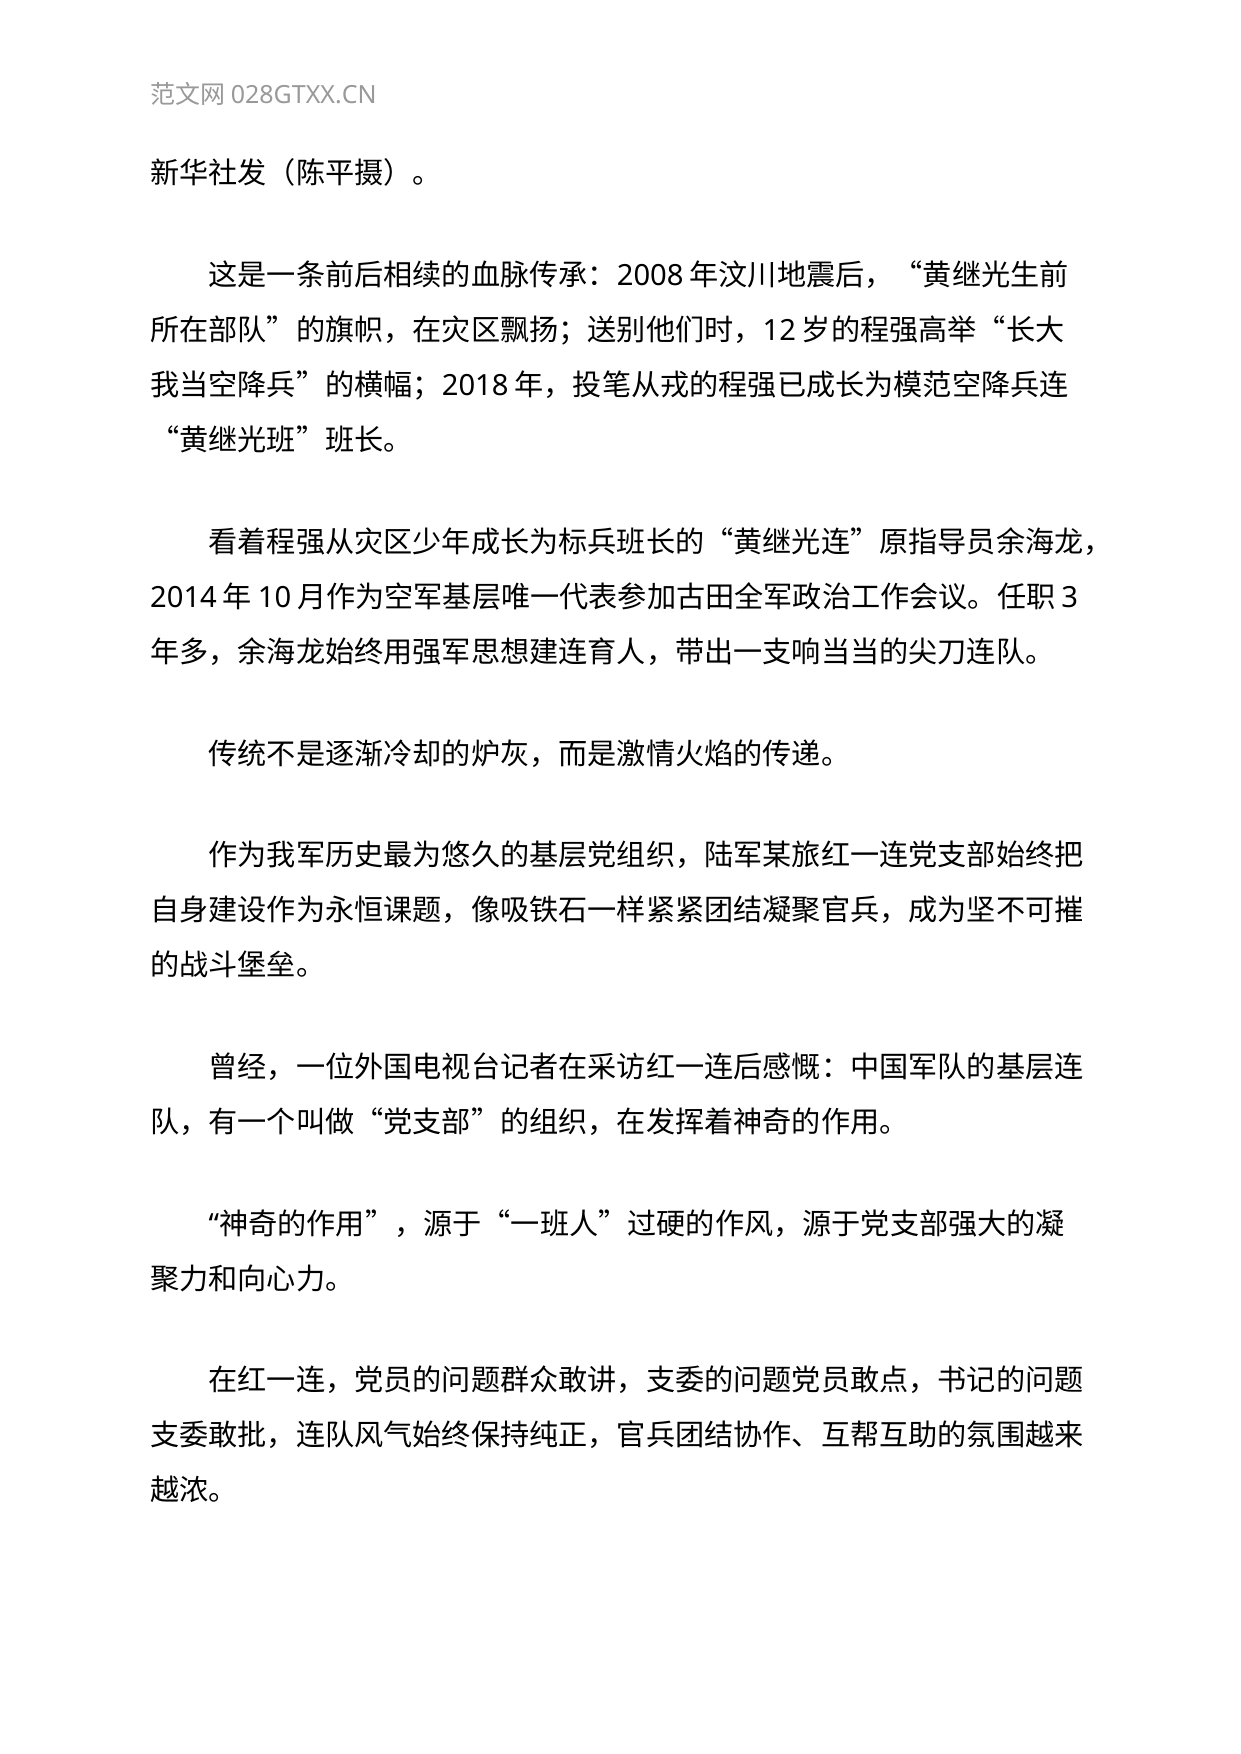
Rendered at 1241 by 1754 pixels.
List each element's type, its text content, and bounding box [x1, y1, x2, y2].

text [150, 150, 1090, 192]
text 曾经，一位外国电视台记者在采访红一连后感慨：中国军队的基层连队，有一个叫做“党支部”的组织，在发挥着神奇的作用。 [150, 1043, 1090, 1141]
text 看着程强从灾区少年成长为标兵班长的“黄继光连”原指导员余海龙，2014年10月作为空军基层唯一代表参加古田全军政治工作会议。任职3年多，余海龙始终用强军思想建连育人，带出一支响当当的尖刀连队。 [150, 518, 1090, 671]
text “神奇的作用”，源于“一班人”过硬的作风，源于党支部强大的凝聚力和向心力。 [150, 1200, 1090, 1297]
text 这是一条前后相续的血脉传承：2008年汶川地震后，“黄继光生前所在部队”的旗帜，在灾区飘扬；送别他们时，12岁的程强高举“长大我当空降兵”的横幅；2018年，投笔从戎的程强已成长为模范空降兵连“黄继光班”班长。 [150, 252, 1090, 459]
text 作为我军历史最为悠久的基层党组织，陆军某旅红一连党支部始终把自身建设作为永恒课题，像吸铁石一样紧紧团结凝聚官兵，成为坚不可摧的战斗堡垒。 [150, 832, 1090, 984]
text 在红一连，党员的问题群众敢讲，支委的问题党员敢点，书记的问题支委敢批，连队风气始终保持纯正，官兵团结协作、互帮互助的氛围越来越浓。 [150, 1357, 1090, 1509]
text 传统不是逐渐冷却的炉灰，而是激情火焰的传递。 [150, 730, 1090, 772]
